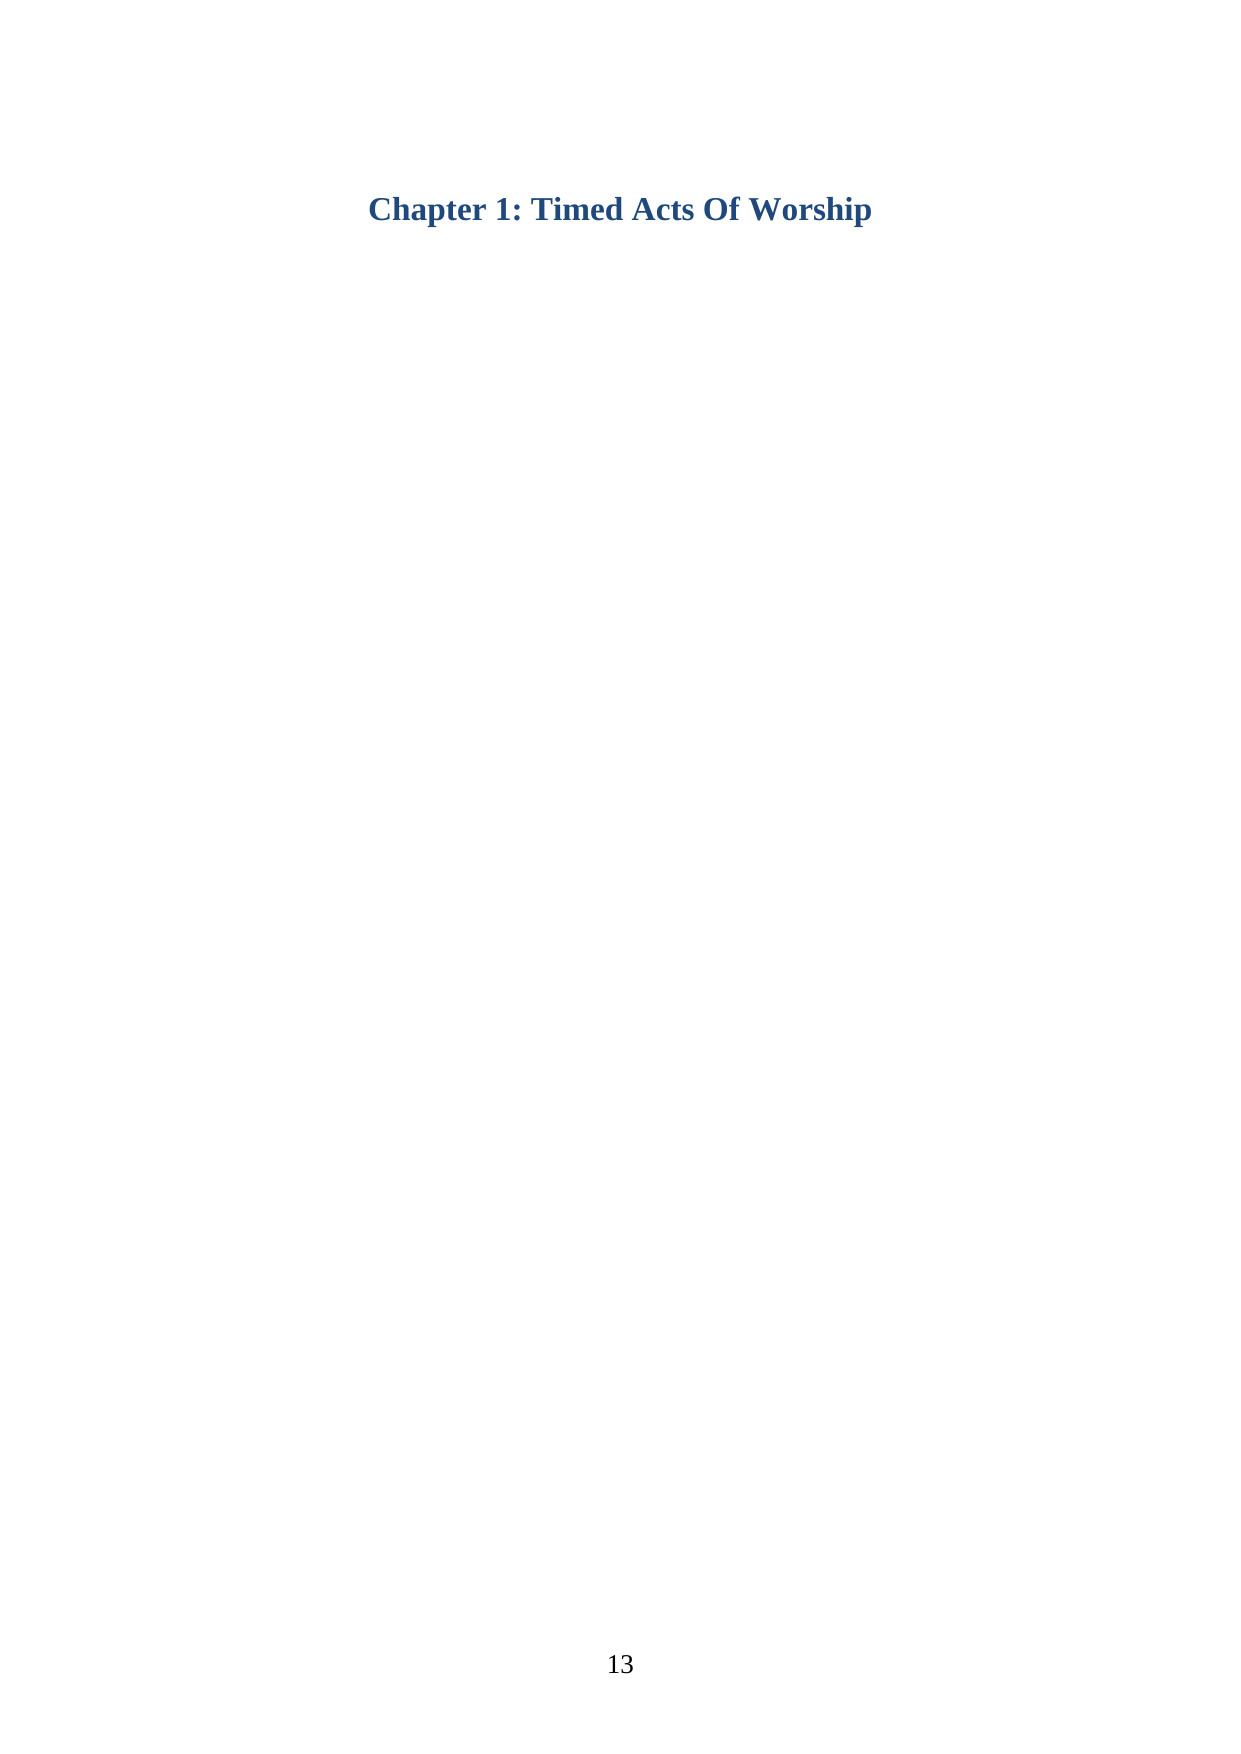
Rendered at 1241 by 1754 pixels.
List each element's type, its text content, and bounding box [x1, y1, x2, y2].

subtitle Chapter 1: Timed Acts Of Worship [236, 190, 1004, 228]
